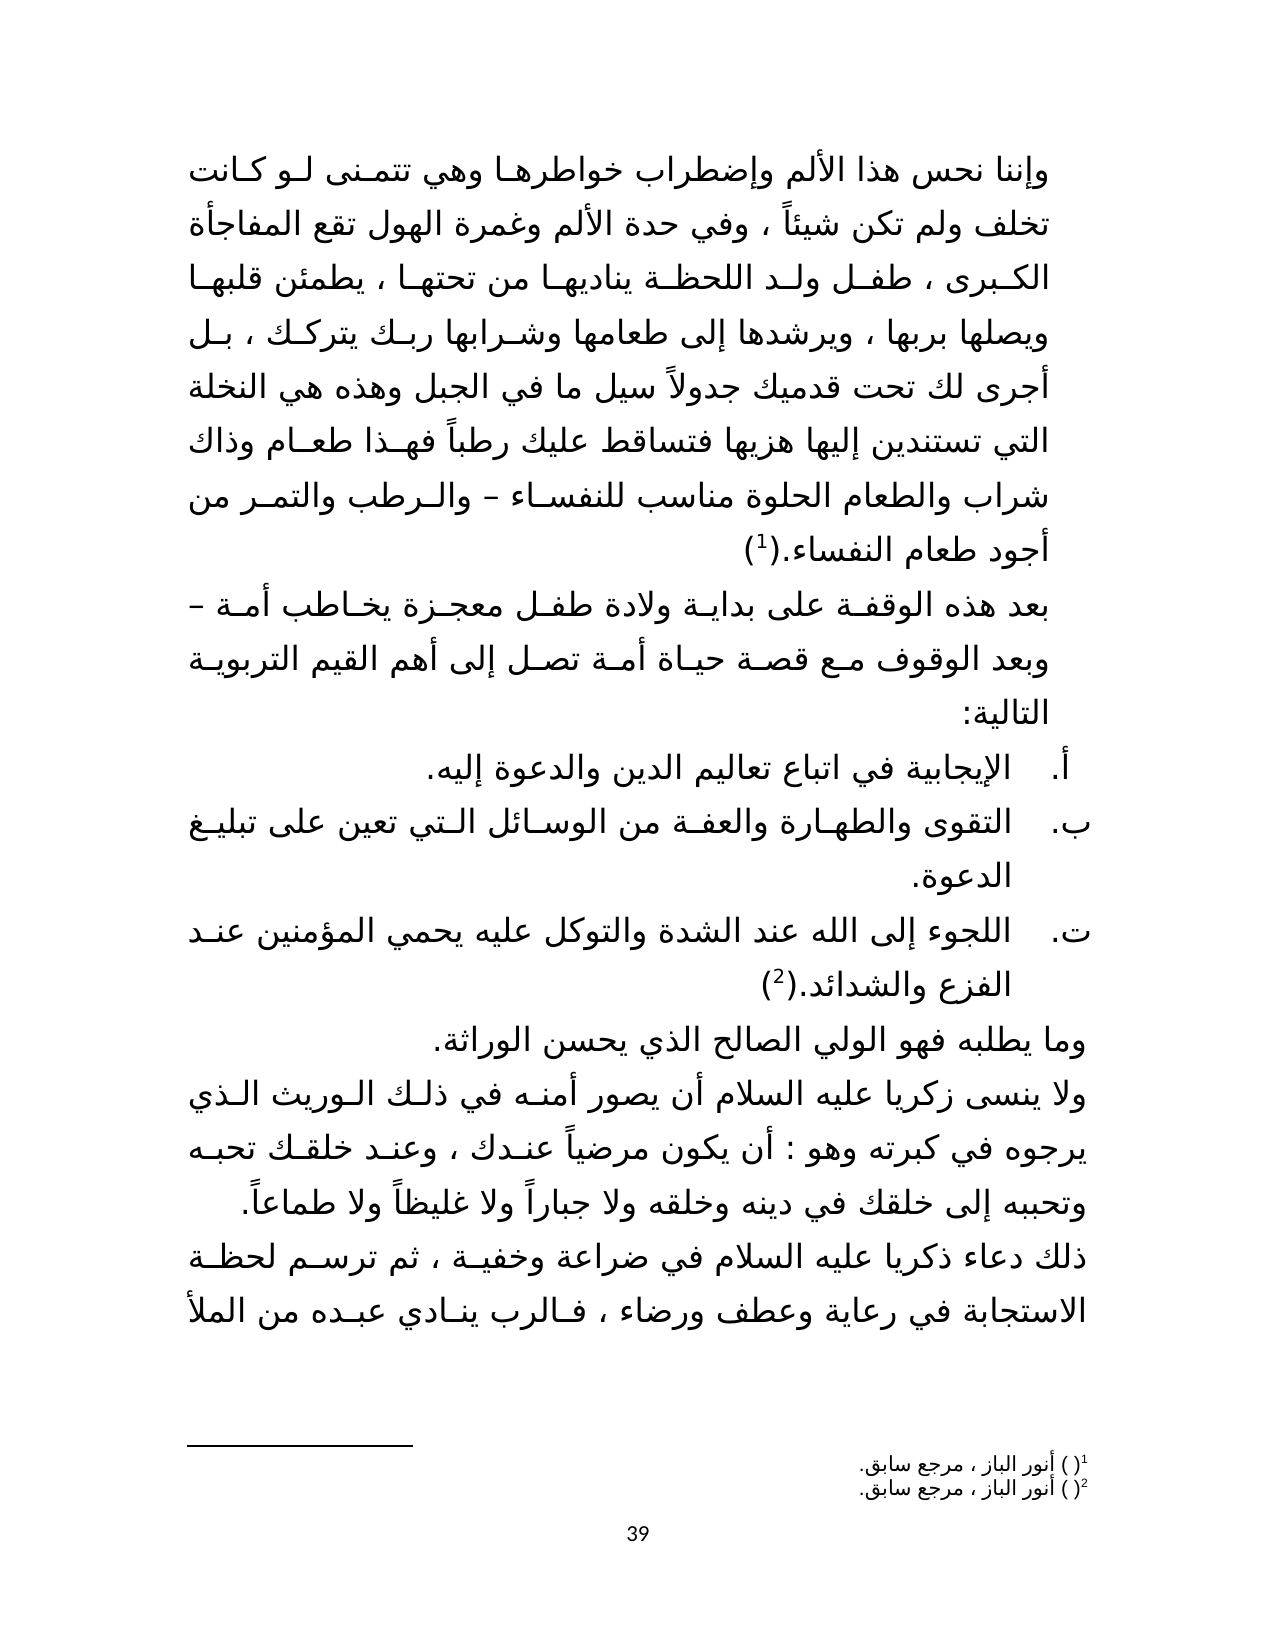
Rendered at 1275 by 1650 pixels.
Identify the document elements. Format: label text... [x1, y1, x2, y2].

text وما يطلبه فهو الولي الصالح الذي يحسن الوراثة. [187, 1020, 1087, 1059]
list الإيجابية في اتباع تعاليم الدين والدعوة إليه. [187, 748, 1050, 787]
text بعد هذه الوقفة على بداية ولادة طفل معجزة يخاطب أمة – وبعد الوقوف مع قصة حياة أمة تصل إلى أهم القيم التربوية التالية: [187, 585, 1050, 733]
list اللجوء إلى الله عند الشدة والتوكل عليه يحمي المؤمنين عند الفزع والشدائد.() [187, 911, 1050, 1004]
text ولا ينسى زكريا عليه السلام أن يصور أمنه في ذلك الوريث الذي يرجوه في كبرته وهو : أن يكون مرضياً عندك ، وعند خلقك تحبه وتحببه إلى خلقك في دينه وخلقه ولا جباراً ولا غليظاً ولا طماعاً. [187, 1074, 1087, 1222]
text وإننا نحس هذا الألم وإضطراب خواطرها وهي تتمنى لو كانت تخلف ولم تكن شيئاً ، وفي حدة الألم وغمرة الهول تقع المفاجأة الكبرى ، طفل ولد اللحظة يناديها من تحتها ، يطمئن قلبها ويصلها بربها ، ويرشدها إلى طعامها وشرابها ربك يتركك ، بل أجرى لك تحت قدميك جدولاً سيل ما في الجبل وهذه هي النخلة التي تستندين إليها هزيها فتساقط عليك رطباً فهذا طعام وذاك شراب والطعام الحلوة مناسب للنفساء – والرطب والتمر من أجود طعام النفساء.() [187, 150, 1050, 569]
list التقوى والطهارة والعفة من الوسائل التي تعين على تبليغ الدعوة. [187, 802, 1050, 896]
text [187, 1237, 1087, 1331]
